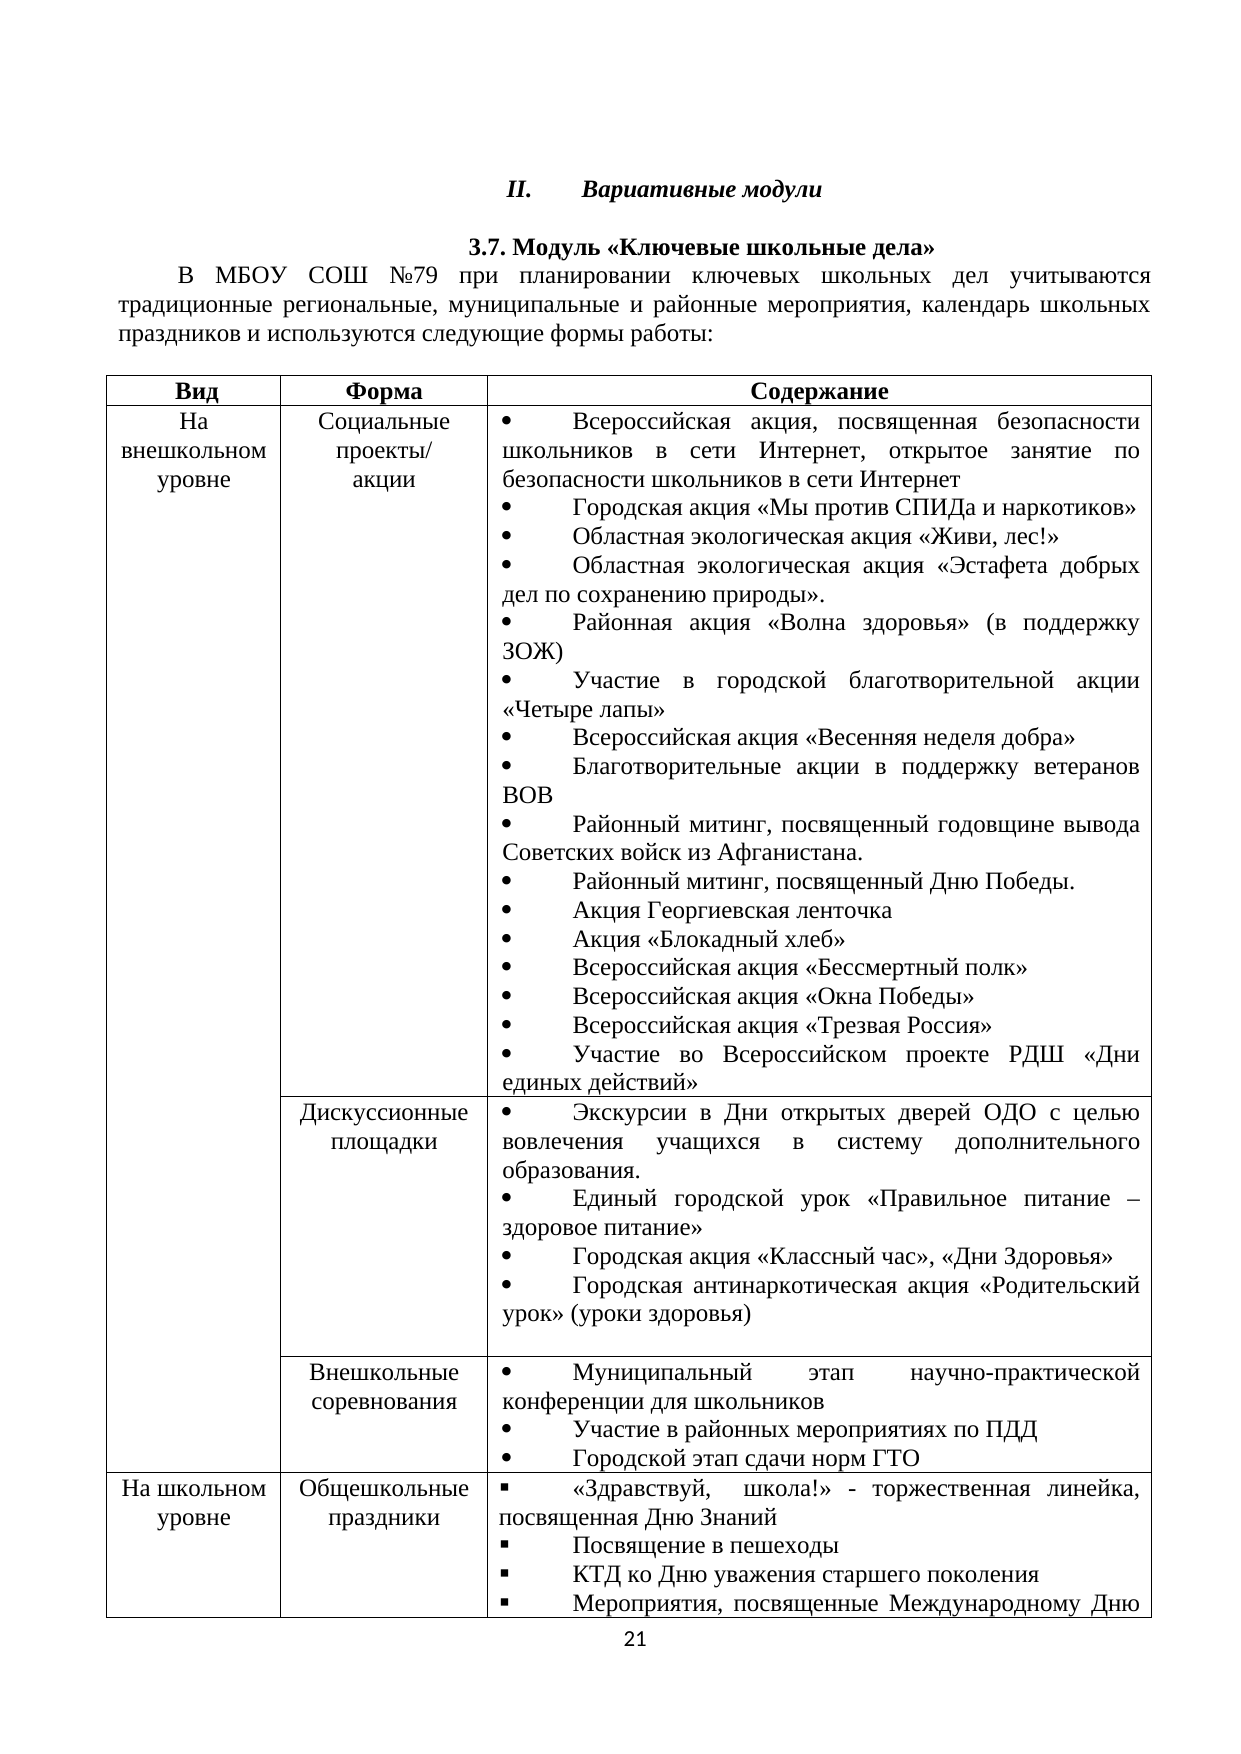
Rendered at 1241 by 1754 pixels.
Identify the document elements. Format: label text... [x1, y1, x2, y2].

table_cell На школьном уровне [107, 1473, 280, 1617]
table_header Вид [107, 376, 280, 405]
list Вариативные модули [177, 174, 1152, 203]
table_cell Экскурсии в Дни открытых дверей ОДО с целью вовлечения учащихся в систему дополнительного образования. Единый городской урок «Правильное питание – здоровое питание» Городская акция «Классный час», «Дни Здоровья» Городская антинаркотическая акция «Родительский урок» (уроки здоровья) [488, 1097, 1151, 1356]
table_cell На внешкольном уровне [107, 406, 280, 1472]
table_cell Дискуссионные площадки [281, 1097, 487, 1356]
table_header Содержание [488, 376, 1151, 405]
table_cell Всероссийская акция, посвященная безопасности школьников в сети Интернет, открытое занятие по безопасности школьников в сети Интернет Городская акция «Мы против СПИДа и наркотиков» Областная экологическая акция «Живи, лес!» Областная экологическая акция «Эстафета добрых дел по сохранению природы». Районная акция «Волна здоровья» (в поддержку ЗОЖ) Участие в городской благотворительной акции «Четыре лапы» Всероссийская акция «Весенняя неделя добра» Благотворительные акции в поддержку ветеранов ВОВ Районный митинг, посвященный годовщине вывода Советских войск из Афганистана. Районный митинг, посвященный Дню Победы. Акция Георгиевская ленточка Акция «Блокадный хлеб» Всероссийская акция «Бессмертный полк» Всероссийская акция «Окна Победы» Всероссийская акция «Трезвая Россия» Участие во Всероссийском проекте РДШ «Дни единых действий» [488, 406, 1151, 1096]
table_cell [281, 1473, 487, 1617]
table_cell Внешкольные соревнования [281, 1357, 487, 1472]
list 3.7. Модуль «Ключевые школьные дела» [252, 232, 1152, 260]
text В МБОУ СОШ №79 при планировании ключевых школьных дел учитываются традиционные региональные, муниципальные и районные мероприятия, календарь школьных праздников и используются следующие формы работы: [118, 260, 1152, 347]
table_cell Социальные проекты/ акции [281, 406, 487, 1096]
table_header Форма [281, 376, 487, 405]
table_cell Муниципальный этап научно-практической конференции для школьников Участие в районных мероприятиях по ПДД Городской этап сдачи норм ГТО [488, 1357, 1151, 1472]
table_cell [488, 1473, 1151, 1617]
